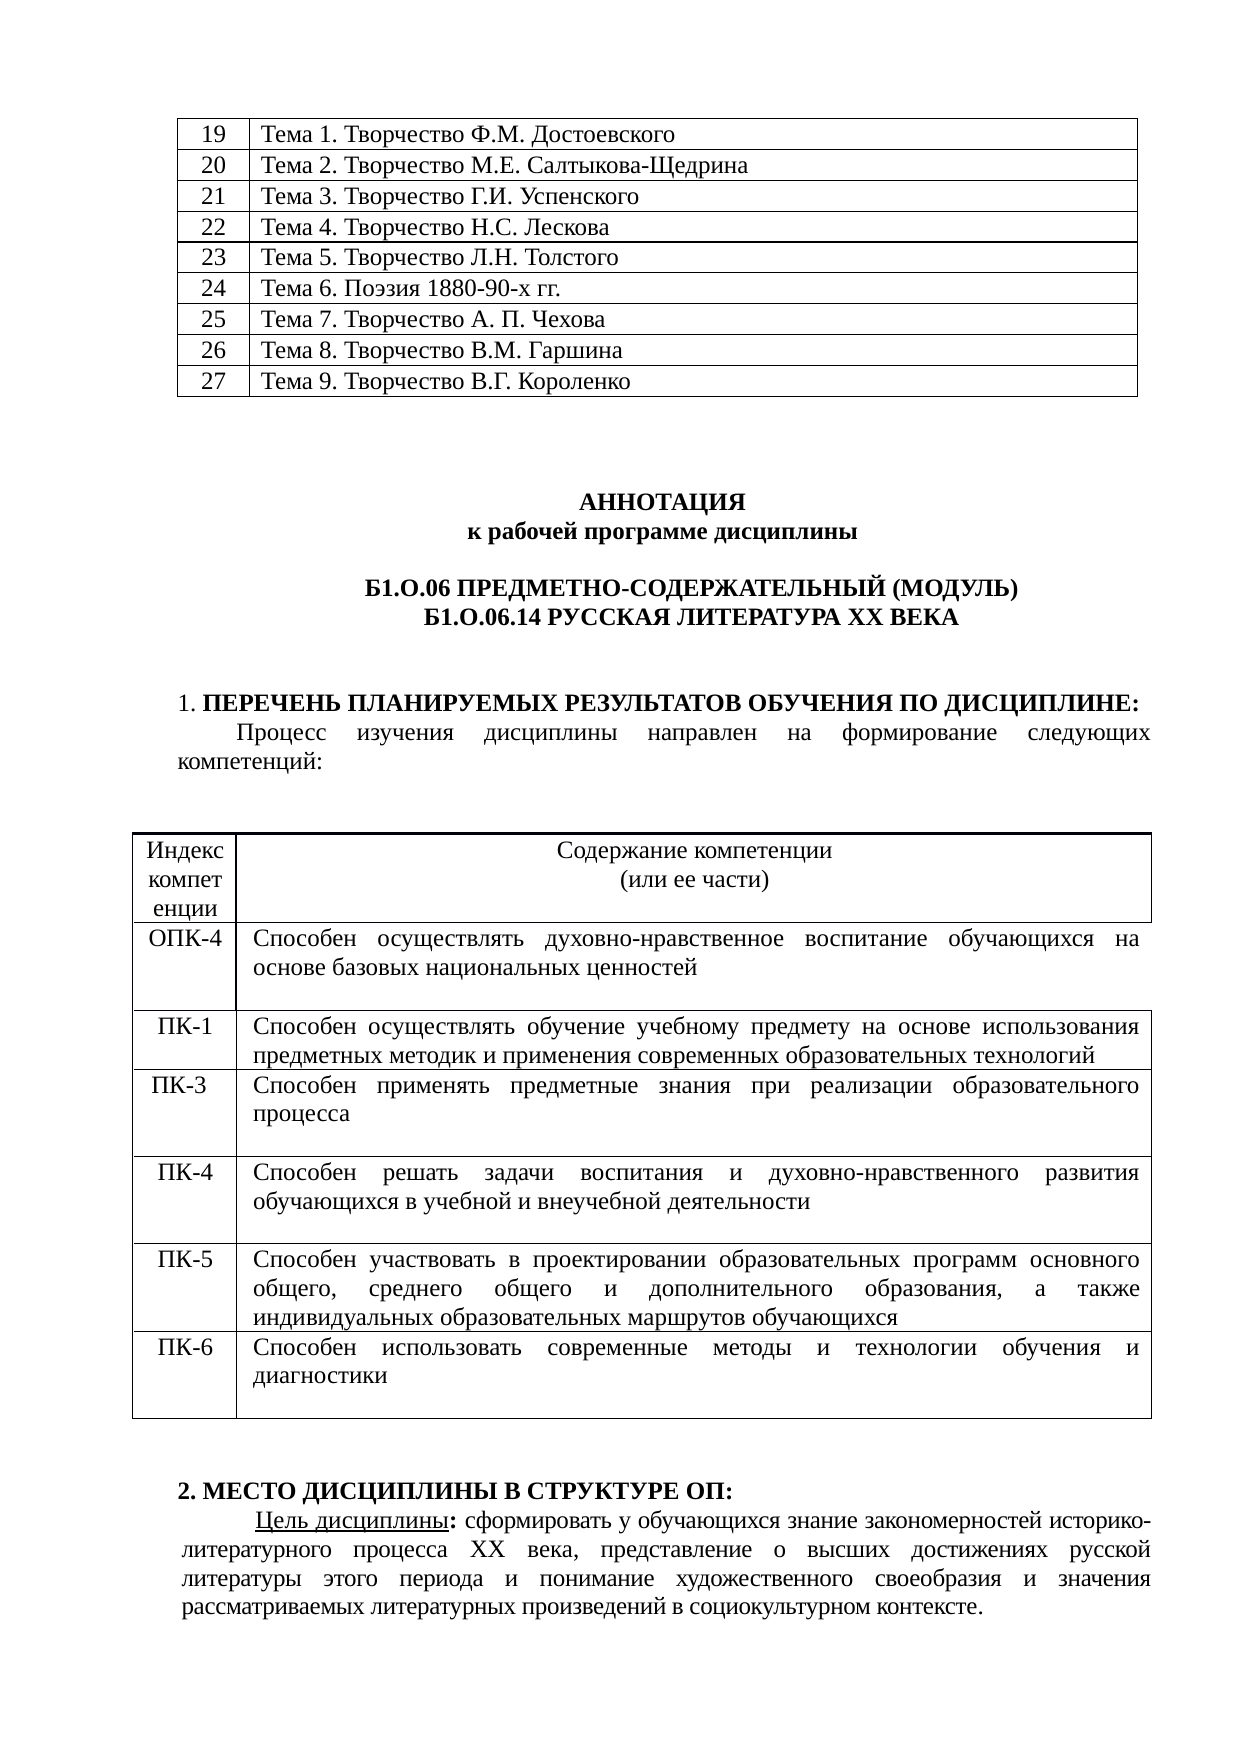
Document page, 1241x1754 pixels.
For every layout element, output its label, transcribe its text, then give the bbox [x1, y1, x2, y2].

table_cell ПК-4 [133, 1157, 236, 1243]
table_cell 22 [178, 212, 249, 241]
table_cell Тема 4. Творчество Н.С. Лескова [250, 212, 1137, 241]
table_cell Тема 9. Творчество В.Г. Короленко [250, 366, 1137, 396]
table_cell Тема 3. Творчество Г.И. Успенского [250, 181, 1137, 211]
text Б1.О.06 ПРЕДМЕТНО-СОДЕРЖАТЕЛЬНЫЙ (МОДУЛЬ) [181, 573, 1152, 602]
text Процесс изучения дисциплины направлен на формирование следующих компетенций: [177, 717, 1152, 774]
table_cell ПК-1 [133, 1011, 236, 1069]
table_cell Способен осуществлять обучение учебному предмету на основе использования предметных методик и применения современных образовательных технологий [237, 1011, 1151, 1069]
table_cell 19 [178, 119, 249, 149]
table_cell Тема 1. Творчество Ф.М. Достоевского [250, 119, 1137, 149]
table_cell ОПК-4 [133, 923, 235, 1010]
text к рабочей программе дисциплины [173, 516, 1152, 544]
table_cell Тема 6. Поэзия 1880-90-х гг. [250, 273, 1137, 303]
table_cell Тема 8. Творчество В.М. Гаршина [250, 335, 1137, 365]
table_header Содержание компетенции (или ее части) [237, 835, 1151, 921]
table_cell ПК-3 [133, 1070, 236, 1156]
text Цель дисциплины: сформировать у обучающихся знание закономерностей историко-литературного процесса XX века, представление о высших достижениях русской литературы этого периода и понимание художественного своеобразия и значения рассматриваемых литературных произведений в социокультурном контексте. [181, 1505, 1152, 1620]
table_cell ПК-5 [133, 1244, 236, 1331]
table_cell 25 [178, 304, 249, 334]
table_cell Тема 2. Творчество М.Е. Салтыкова-Щедрина [250, 150, 1137, 180]
text АННОТАЦИЯ [173, 487, 1152, 516]
table_cell 21 [178, 181, 249, 211]
table_cell 26 [178, 335, 249, 365]
table_cell Способен использовать современные методы и технологии обучения и диагностики [237, 1332, 1151, 1418]
text 2. Место дисциплины в структуре ОП: [177, 1476, 1152, 1505]
text Б1.О.06.14 РУССКАЯ ЛИТЕРАТУРА XX ВЕКА [181, 602, 1152, 631]
table_cell 24 [178, 273, 249, 303]
table_cell Способен участвовать в проектировании образовательных программ основного общего, среднего общего и дополнительного образования, а также индивидуальных образовательных маршрутов обучающихся [237, 1244, 1151, 1331]
table_cell Тема 5. Творчество Л.Н. Толстого [250, 243, 1137, 272]
table_cell 20 [178, 150, 249, 180]
table_cell 23 [178, 243, 249, 272]
table_cell Тема 7. Творчество А. П. Чехова [250, 304, 1137, 334]
text 1. ПЕРЕЧЕНЬ ПЛАНИРУЕМЫХ РЕЗУЛЬТАТОВ ОБУЧЕНИЯ ПО ДИСЦИПЛИНЕ: [177, 688, 1152, 717]
table_cell ПК-6 [133, 1332, 236, 1418]
table_cell Способен осуществлять духовно-нравственное воспитание обучающихся на основе базовых национальных ценностей [237, 923, 1152, 1010]
table_cell Способен применять предметные знания при реализации образовательного процесса [237, 1070, 1151, 1156]
table_cell 27 [178, 366, 249, 396]
table_header Индекс компетенции [133, 835, 235, 921]
table_cell Способен решать задачи воспитания и духовно-нравственного развития обучающихся в учебной и внеучебной деятельности [237, 1157, 1151, 1243]
